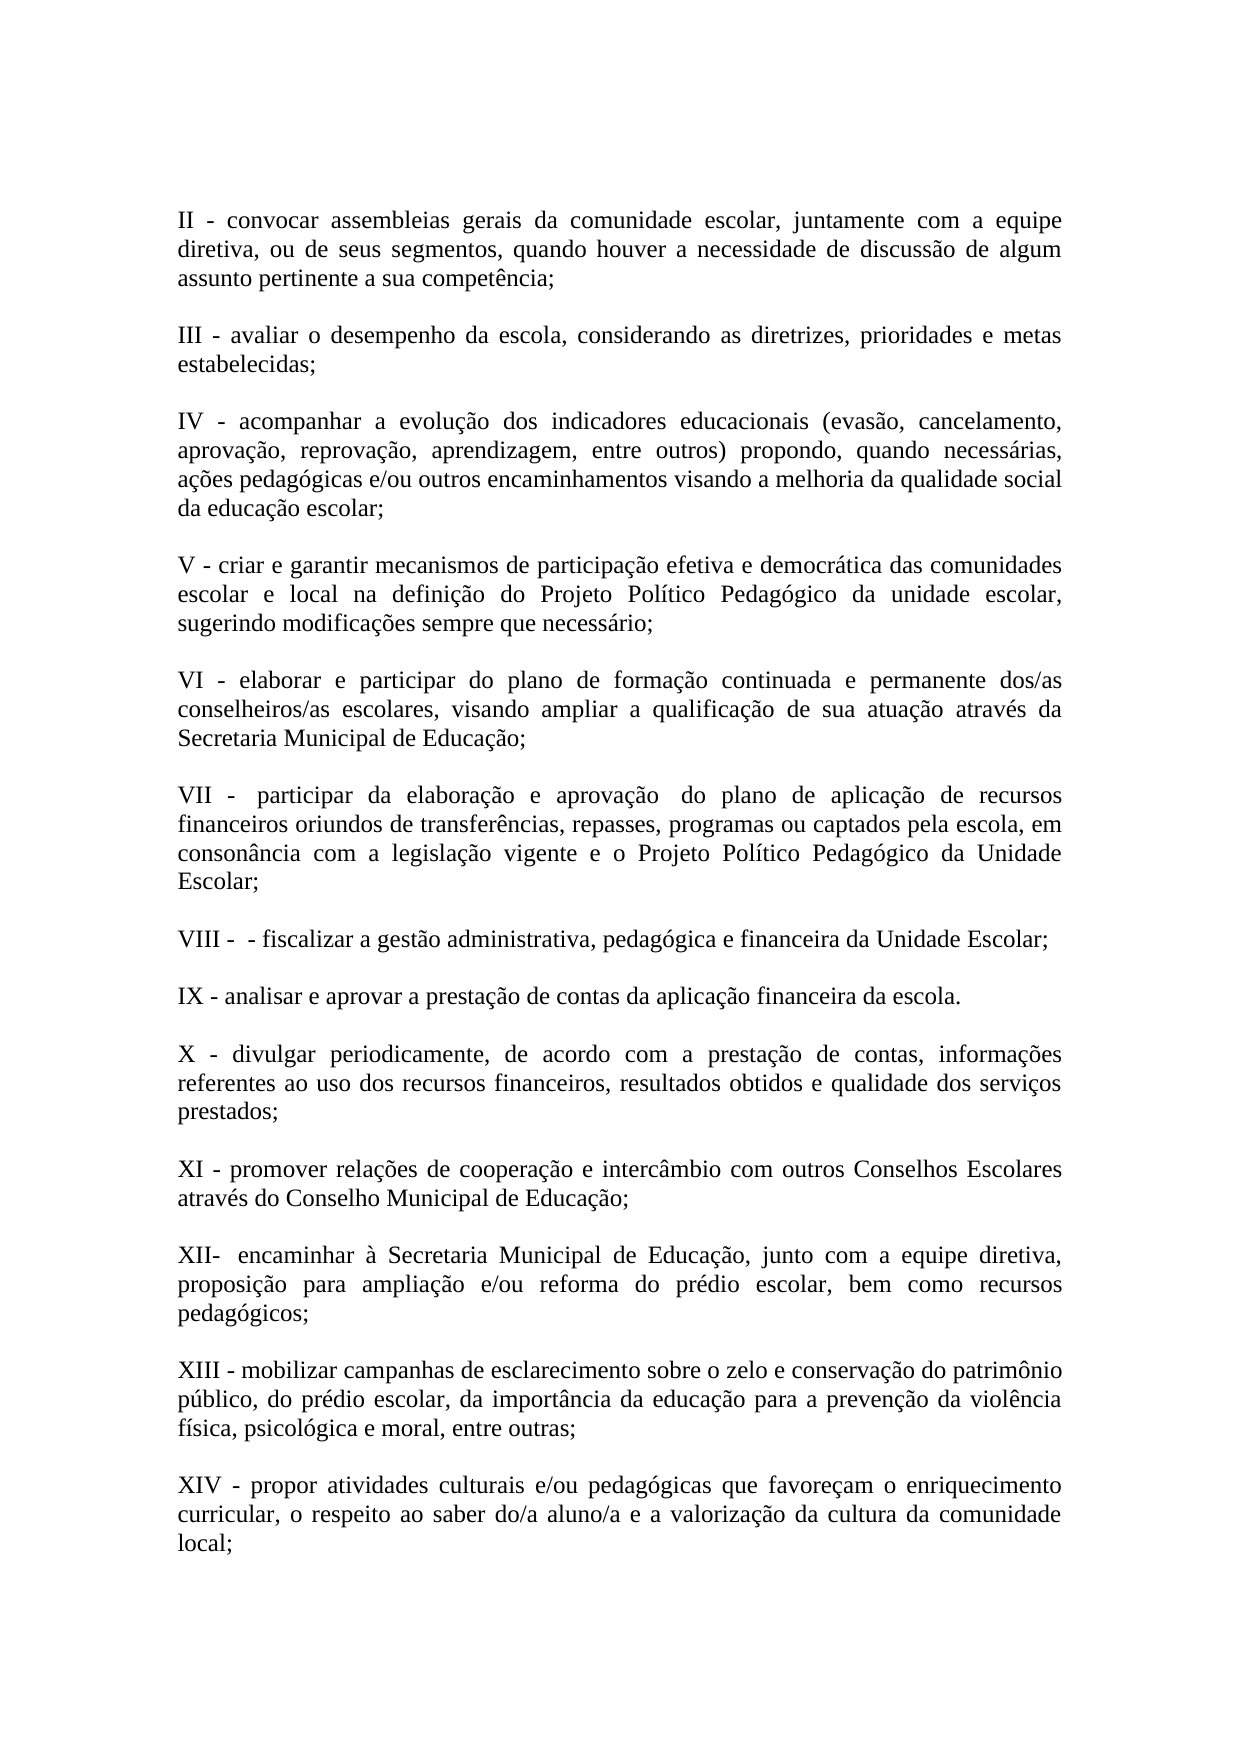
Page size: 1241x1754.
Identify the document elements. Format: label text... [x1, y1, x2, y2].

text VI - elaborar e participar do plano de formação continuada e permanente dos/as conselheiros/as escolares, visando ampliar a qualificação de sua atuação através da Secretaria Municipal de Educação; [177, 665, 1063, 751]
text III - avaliar o desempenho da escola, considerando as diretrizes, prioridades e metas estabelecidas; [177, 320, 1063, 378]
text IV - acompanhar a evolução dos indicadores educacionais (evasão, cancelamento, aprovação, reprovação, aprendizagem, entre outros) propondo, quando necessárias, ações pedagógicas e/ou outros encaminhamentos visando a melhoria da qualidade social da educação escolar; [177, 406, 1063, 521]
text X - divulgar periodicamente, de acordo com a prestação de contas, informações referentes ao uso dos recursos financeiros, resultados obtidos e qualidade dos serviços prestados; [177, 1039, 1063, 1125]
text XIV - propor atividades culturais e/ou pedagógicas que favoreçam o enriquecimento curricular, o respeito ao saber do/a aluno/a e a valorização da cultura da comunidade local; [177, 1470, 1063, 1556]
text IX - analisar e aprovar a prestação de contas da aplicação financeira da escola. [177, 981, 1063, 1010]
text XII- encaminhar à Secretaria Municipal de Educação, junto com a equipe diretiva, proposição para ampliação e/ou reforma do prédio escolar, bem como recursos pedagógicos; [177, 1240, 1063, 1326]
text V - criar e garantir mecanismos de participação efetiva e democrática das comunidades escolar e local na definição do Projeto Político Pedagógico da unidade escolar, sugerindo modificações sempre que necessário; [177, 550, 1063, 636]
text XIII - mobilizar campanhas de esclarecimento sobre o zelo e conservação do patrimônio público, do prédio escolar, da importância da educação para a prevenção da violência física, psicológica e moral, entre outras; [177, 1355, 1063, 1441]
text XI - promover relações de cooperação e intercâmbio com outros Conselhos Escolares através do Conselho Municipal de Educação; [177, 1154, 1063, 1211]
text II - convocar assembleias gerais da comunidade escolar, juntamente com a equipe diretiva, ou de seus segmentos, quando houver a necessidade de discussão de algum assunto pertinente a sua competência; [177, 205, 1063, 291]
text VIII - - fiscalizar a gestão administrativa, pedagógica e financeira da Unidade Escolar; [177, 924, 1063, 953]
text VII - participar da elaboração e aprovação do plano de aplicação de recursos financeiros oriundos de transferências, repasses, programas ou captados pela escola, em consonância com a legislação vigente e o Projeto Político Pedagógico da Unidade Escolar; [177, 780, 1063, 895]
